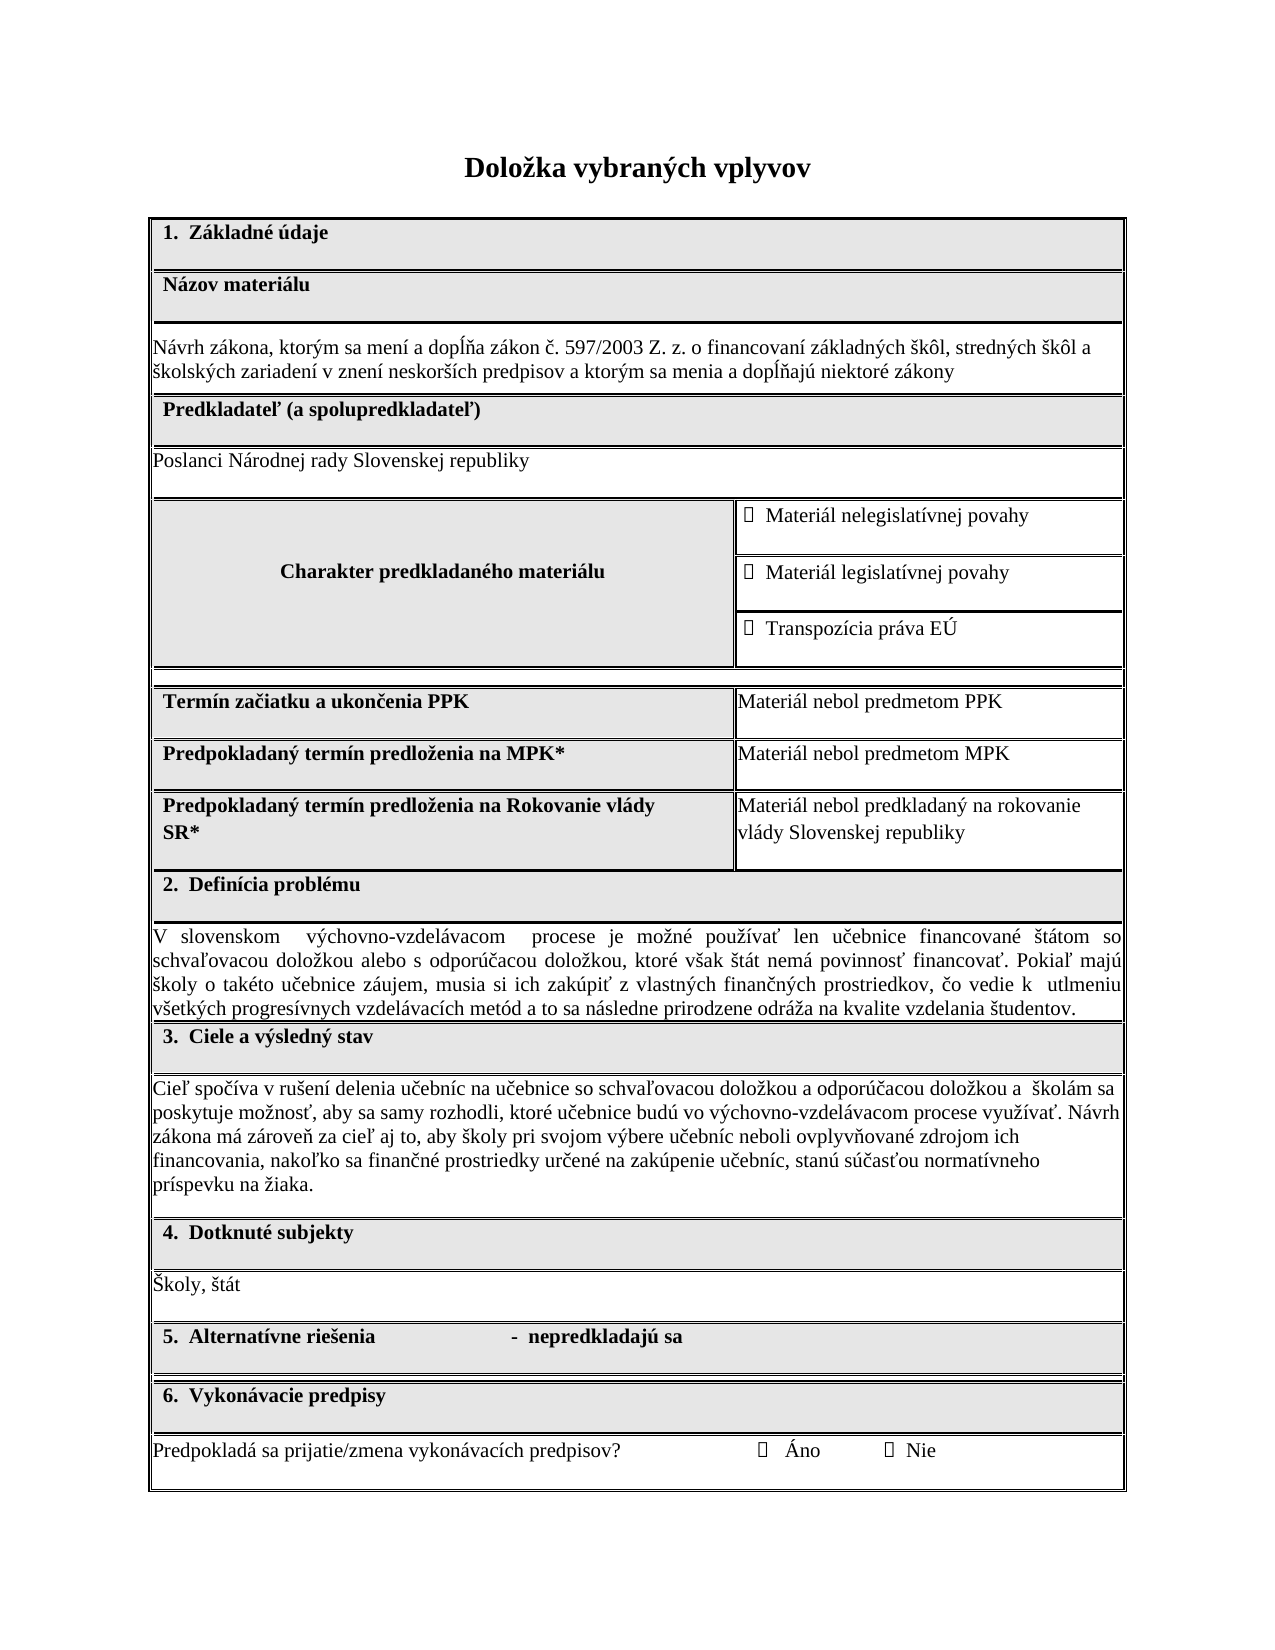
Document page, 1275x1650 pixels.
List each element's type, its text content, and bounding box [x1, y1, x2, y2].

table_cell V slovenskom výchovno-vzdelávacom procese je možné používať len učebnice financované štátom so schvaľovacou doložkou alebo s odporúčacou doložkou, ktoré však štát nemá povinnosť financovať. Pokiaľ majú školy o takéto učebnice záujem, musia si ich zakúpiť z vlastných finančných prostriedkov, čo vedie k utlmeniu všetkých progresívnych vzdelávacích metód a to sa následne prirodzene odráža na kvalite vzdelania študentov. [152, 921, 1123, 1020]
text Doložka vybraných vplyvov [150, 150, 1125, 183]
table_cell  Materiál legislatívnej povahy [737, 554, 1124, 610]
table_cell Predpokladá sa prijatie/zmena vykonávacích predpisov?  Áno  Nie [152, 1432, 1124, 1488]
table_cell Predkladateľ (a spolupredkladateľ) [152, 393, 1124, 445]
table_cell Charakter predkladaného materiálu [152, 497, 733, 666]
table_cell Cieľ spočíva v rušení delenia učebníc na učebnice so schvaľovacou doložkou a odporúčacou doložkou a školám sa poskytuje možnosť, aby sa samy rozhodli, ktoré učebnice budú vo výchovno-vzdelávacom procese využívať. Návrh zákona má zároveň za cieľ aj to, aby školy pri svojom výbere učebníc neboli ovplyvňované zdrojom ich financovania, nakoľko sa finančné prostriedky určené na zakúpenie učebníc, stanú súčasťou normatívneho príspevku na žiaka. [152, 1073, 1124, 1217]
table_cell 5. Alternatívne riešenia - nepredkladajú sa [150, 1321, 1125, 1373]
table_cell  Transpozícia práva EÚ [737, 610, 1123, 666]
table_cell [152, 666, 1124, 685]
table_cell 2. Definícia problému [152, 869, 1123, 921]
table_cell Termín začiatku a ukončenia PPK [152, 685, 733, 737]
table_cell 4. Dotknuté subjekty [150, 1217, 1125, 1269]
table_cell Predpokladaný termín predloženia na MPK* [152, 738, 733, 789]
table_cell Školy, štát [150, 1269, 1125, 1321]
table_cell Materiál nebol predmetom PPK [737, 685, 1124, 737]
table_cell Návrh zákona, ktorým sa mení a dopĺňa zákon č. 597/2003 Z. z. o financovaní základných škôl, stredných škôl a školských zariadení v znení neskorších predpisov a ktorým sa menia a dopĺňajú niektoré zákony [152, 321, 1123, 393]
table_cell  Materiál nelegislatívnej povahy [737, 497, 1124, 553]
table_cell Názov materiálu [152, 269, 1124, 321]
table_header 1. Základné údaje [152, 220, 1123, 269]
table_cell Materiál nebol predmetom MPK [737, 738, 1124, 789]
table_cell Poslanci Národnej rady Slovenskej republiky [152, 445, 1124, 497]
table_cell 6. Vykonávacie predpisy [152, 1380, 1124, 1432]
table_cell Predpokladaný termín predloženia na Rokovanie vlády SR* [152, 789, 733, 869]
table_cell Materiál nebol predkladaný na rokovanie vlády Slovenskej republiky [737, 789, 1124, 869]
table_cell 3. Ciele a výsledný stav [152, 1020, 1124, 1072]
table_cell [150, 1373, 1125, 1380]
